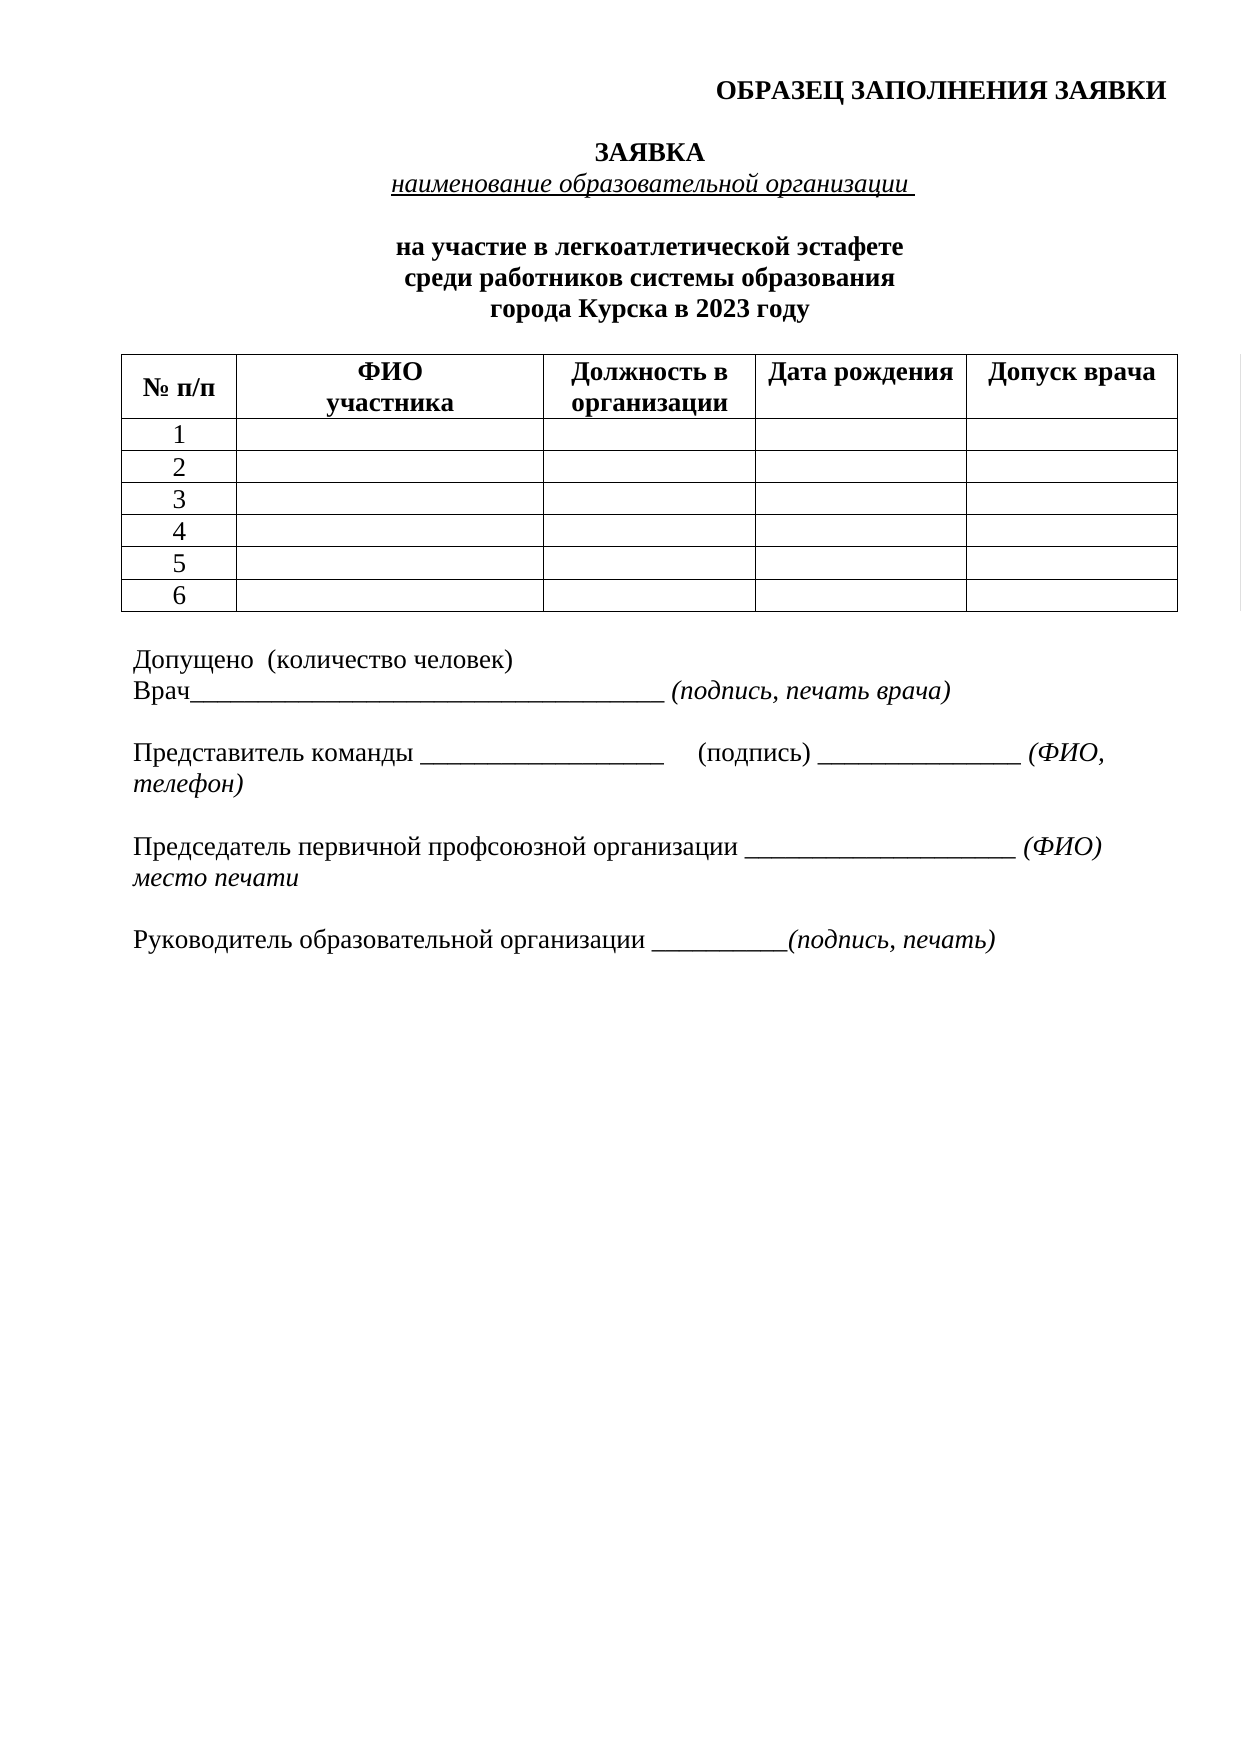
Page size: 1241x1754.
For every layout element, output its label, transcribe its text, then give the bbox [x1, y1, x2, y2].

table_cell [544, 547, 755, 578]
table_cell [756, 483, 966, 514]
table_header Допуск врача [967, 355, 1177, 417]
table_cell [237, 451, 543, 482]
table_header Должность в организации [544, 355, 755, 417]
table_cell [756, 547, 966, 578]
table_cell [237, 483, 543, 514]
table_cell 5 [122, 547, 236, 578]
text место печати [133, 861, 1167, 892]
table_cell [544, 515, 755, 546]
table_cell 6 [122, 580, 236, 611]
table_header ФИО участника [237, 355, 543, 417]
text Руководитель образовательной организации __________(подпись, печать) [133, 923, 1167, 954]
table_cell [756, 580, 966, 611]
table_cell [967, 419, 1177, 450]
table_cell [967, 483, 1177, 514]
table_cell [967, 547, 1177, 578]
table_cell [544, 451, 755, 482]
table_cell [756, 451, 966, 482]
text ОБРАЗЕЦ ЗАПОЛНЕНИЯ ЗАЯВКИ [133, 74, 1167, 105]
table_cell [967, 451, 1177, 482]
text наименование образовательной организации [133, 167, 1167, 198]
table_cell [237, 515, 543, 546]
text Допущено (количество человек) [133, 643, 1167, 674]
table_cell [237, 419, 543, 450]
table_cell [544, 580, 755, 611]
table_cell [756, 419, 966, 450]
table_header № п/п [122, 355, 236, 417]
table_cell 1 [122, 419, 236, 450]
text среди работников системы образования [133, 261, 1167, 292]
table_cell [967, 580, 1177, 611]
table_cell [237, 580, 543, 611]
text на участие в легкоатлетической эстафете [133, 229, 1167, 261]
text Председатель первичной профсоюзной организации ____________________ (ФИО) [133, 830, 1167, 861]
text Представитель команды __________________ (подпись) _______________ (ФИО, телефон) [133, 736, 1167, 798]
table_header Дата рождения [756, 355, 966, 417]
table_header [1178, 354, 1240, 611]
table_cell 2 [122, 451, 236, 482]
table_cell [756, 515, 966, 546]
text ЗАЯВКА [133, 136, 1167, 167]
table_cell 3 [122, 483, 236, 514]
table_cell [237, 547, 543, 578]
text города Курска в 2023 году [133, 292, 1167, 323]
table_cell [544, 419, 755, 450]
text Врач___________________________________ (подпись, печать врача) [133, 674, 1167, 705]
table_cell [967, 515, 1177, 546]
table_cell 4 [122, 515, 236, 546]
table_cell [544, 483, 755, 514]
